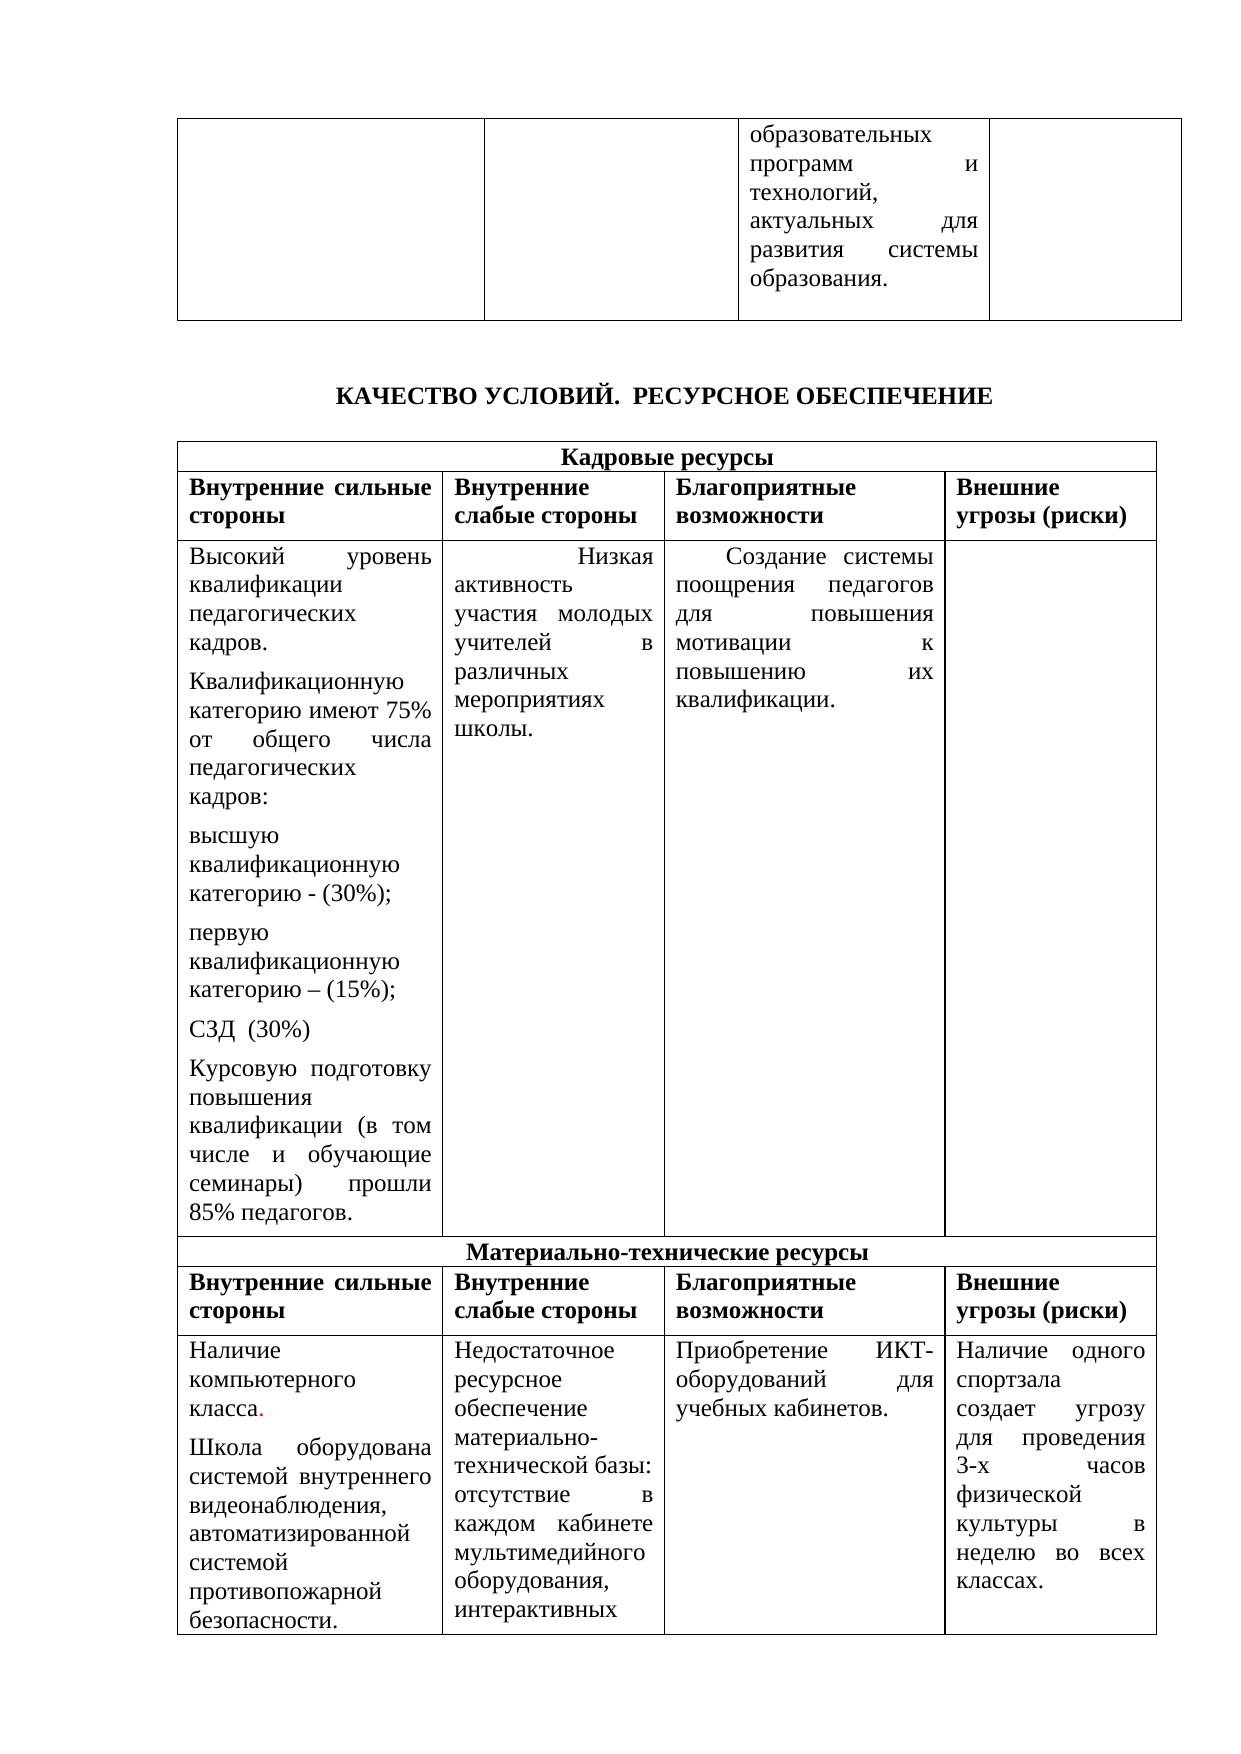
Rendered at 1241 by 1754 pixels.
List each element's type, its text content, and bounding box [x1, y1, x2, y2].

table_cell Благоприятные возможности [665, 472, 944, 540]
table_cell Внутренние слабые стороны [443, 472, 664, 540]
table_cell Высокий уровень квалификации педагогических кадров. Квалификационную категорию имеют 75% от общего числа педагогических кадров: высшую квалификационную категорию - (30%); первую квалификационную категорию – (15%); СЗД (30%) Курсовую подготовку повышения квалификации (в том числе и обучающие семинары) прошли 85% педагогов. [178, 541, 442, 1236]
table_header Кадровые ресурсы [178, 442, 1156, 471]
table_cell Благоприятные возможности [665, 1267, 944, 1334]
table_cell Материально-технические ресурсы [178, 1237, 1156, 1266]
table_cell Внутренние сильные стороны [178, 472, 442, 540]
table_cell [946, 1336, 1156, 1633]
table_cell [665, 1336, 944, 1633]
table_cell Внешние угрозы (риски) [946, 1267, 1156, 1334]
table_cell [946, 541, 1156, 1236]
table_cell Низкая активность участия молодых учителей в различных мероприятиях школы. [443, 541, 664, 1236]
table_cell Внешние угрозы (риски) [946, 472, 1156, 540]
table_cell Создание системы поощрения педагогов для повышения мотивации к повышению их квалификации. [665, 541, 944, 1236]
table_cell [178, 1336, 442, 1633]
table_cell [990, 119, 1181, 320]
text КАЧЕСТВО УСЛОВИЙ. РЕСУРСНОЕ ОБЕСПЕЧЕНИЕ [177, 381, 1152, 410]
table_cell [485, 119, 738, 320]
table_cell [739, 119, 989, 320]
table_cell Внутренние слабые стороны [443, 1267, 664, 1334]
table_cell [178, 119, 484, 320]
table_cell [443, 1336, 664, 1633]
table_cell Внутренние сильные стороны [178, 1267, 442, 1334]
